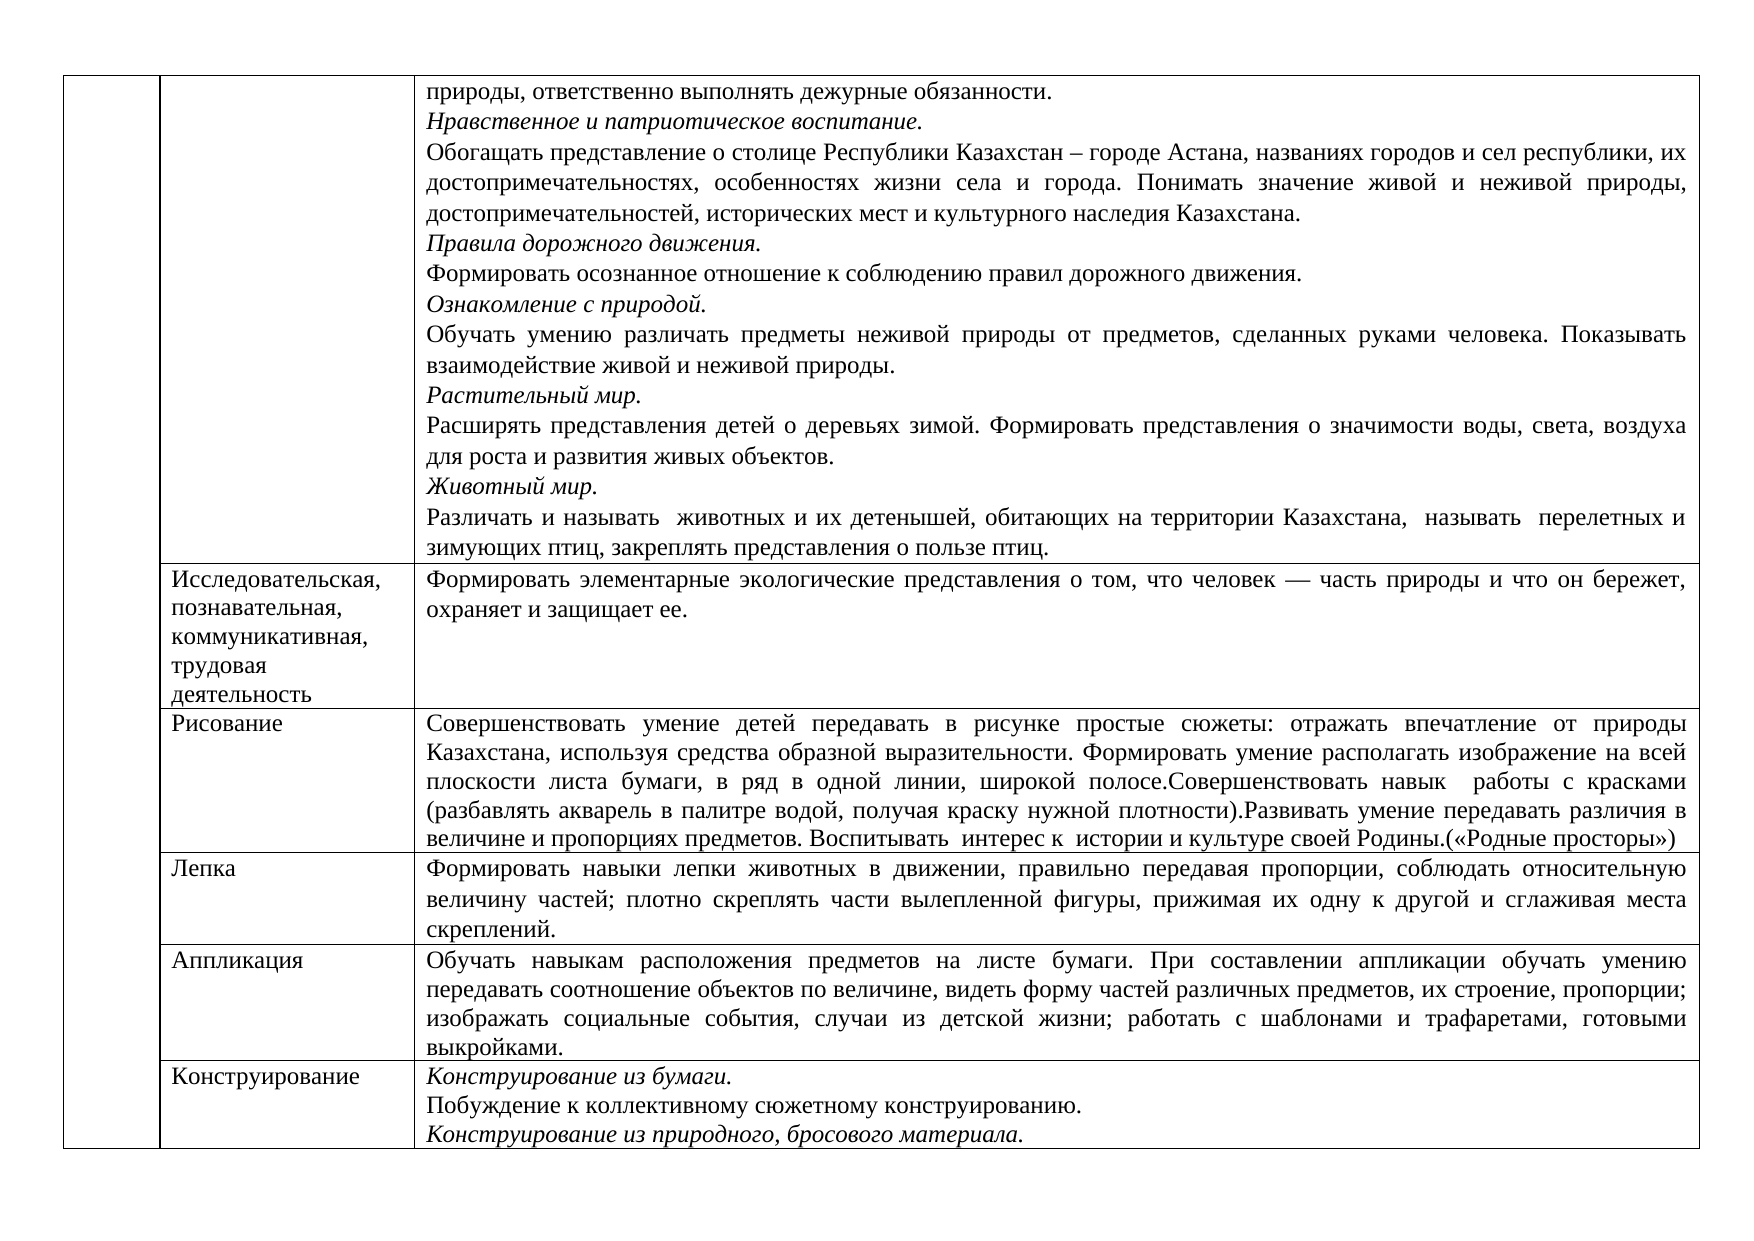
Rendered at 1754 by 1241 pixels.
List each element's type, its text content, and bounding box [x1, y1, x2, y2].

table_cell Исследовательская, познавательная, коммуникативная, трудовая деятельность [161, 564, 414, 707]
table_cell Аппликация [161, 945, 414, 1060]
table_cell Совершенствовать умение детей передавать в рисунке простые сюжеты: отражать впечатление от природы Казахстана, используя средства образной выразительности. Формировать умение располагать изображение на всей плоскости листа бумаги, в ряд в одной линии, широкой полосе.Совершенствовать навык работы с красками (разбавлять акварель в палитре водой, получая краску нужной плотности).Развивать умение передавать различия в величине и пропорциях предметов. Воспитывать интерес к истории и культуре своей Родины.(«Родные просторы») [415, 709, 1699, 852]
table_cell Рисование [161, 709, 414, 852]
table_cell Обучать навыкам расположения предметов на листе бумаги. При составлении аппликации обучать умению передавать соотношение объектов по величине, видеть форму частей различных предметов, их строение, пропорции; изображать социальные события, случаи из детской жизни; работать с шаблонами и трафаретами, готовыми выкройками. [415, 945, 1699, 1060]
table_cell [415, 76, 1699, 563]
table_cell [415, 1061, 1699, 1148]
table_cell Формировать элементарные экологические представления о том, что человек — часть природы и что он бережет, охраняет и защищает ее. [415, 564, 1699, 707]
table_cell Конструирование [161, 1061, 414, 1148]
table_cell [161, 76, 414, 563]
table_cell Лепка [161, 853, 414, 944]
table_cell Формировать навыки лепки животных в движении, правильно передавая пропорции, соблюдать относительную величину частей; плотно скреплять части вылепленной фигуры, прижимая их одну к другой и сглаживая места скреплений. [415, 853, 1699, 944]
